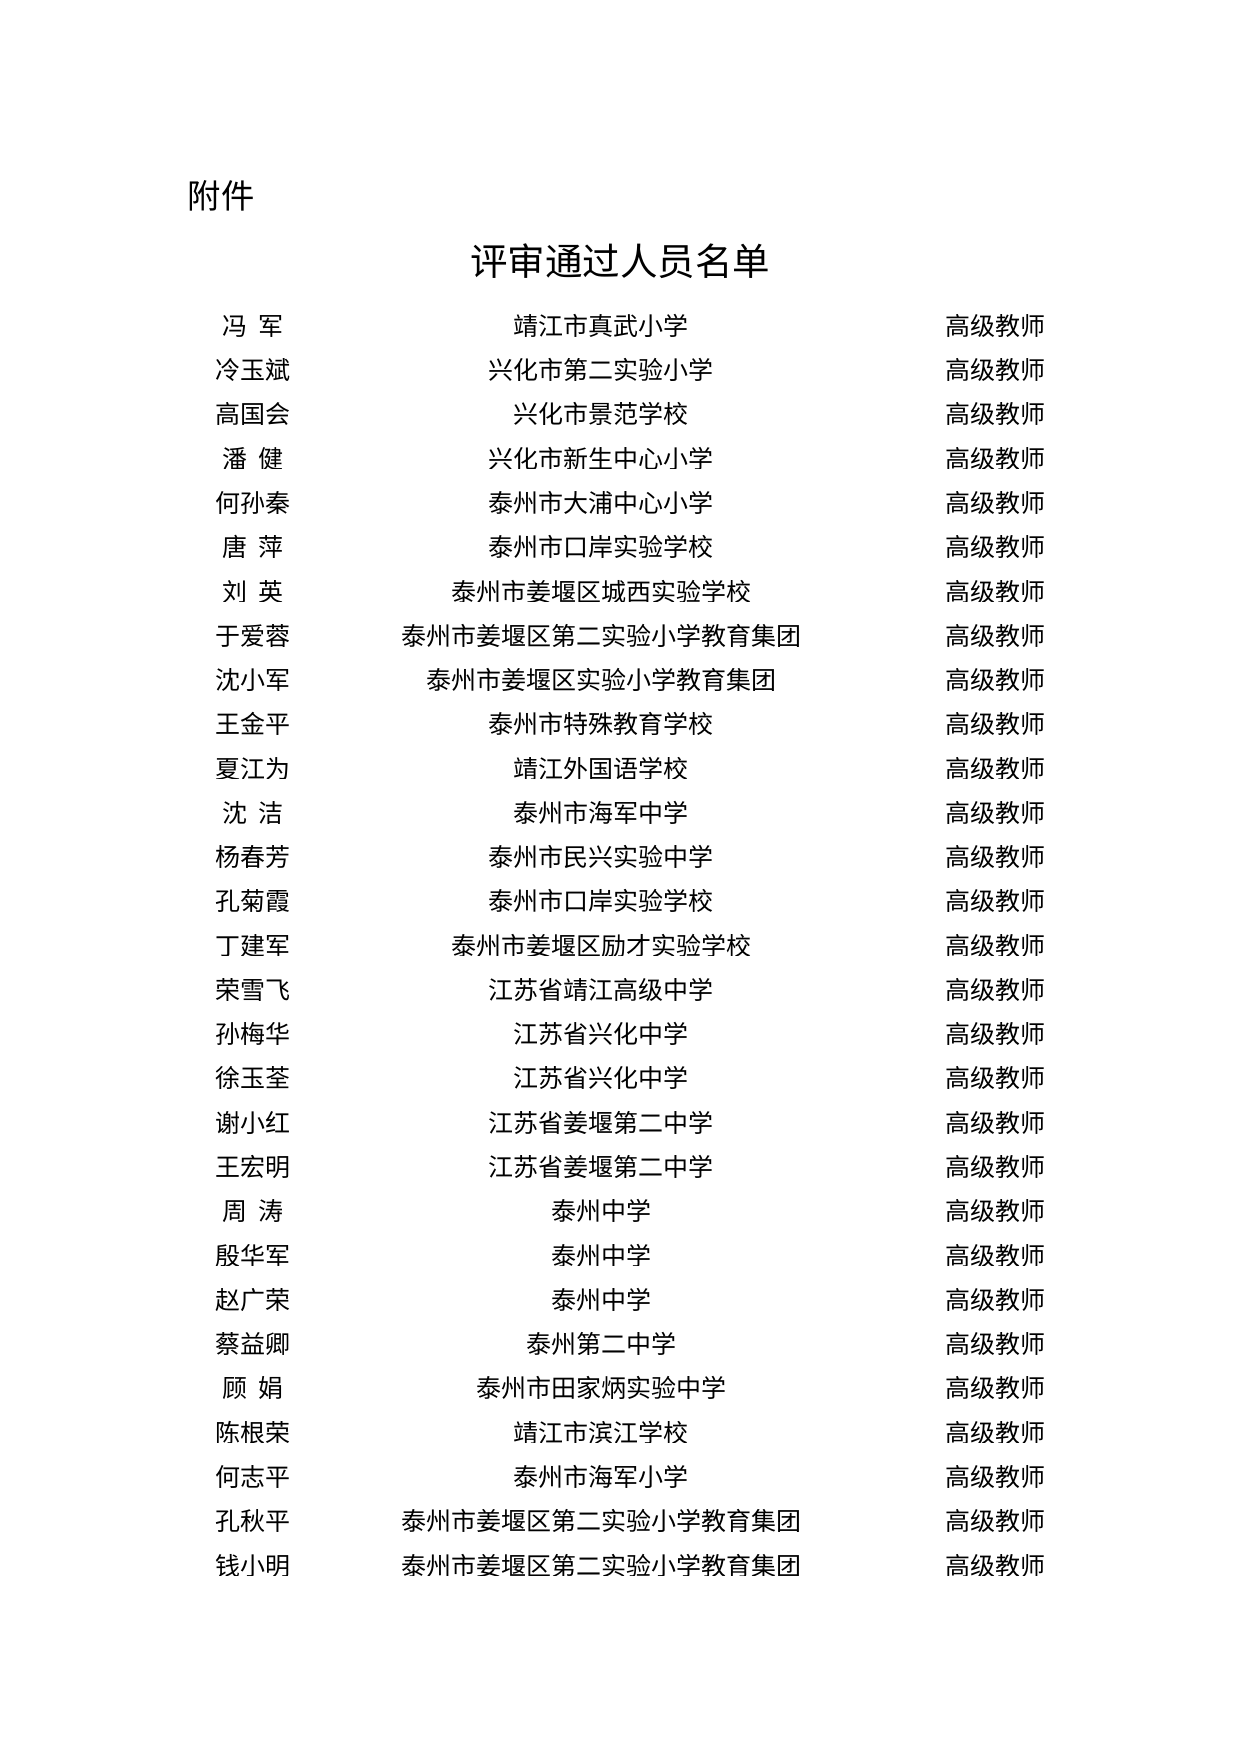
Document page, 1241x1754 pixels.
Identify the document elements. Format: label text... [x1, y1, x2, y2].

table_cell 高级教师 [881, 602, 1108, 646]
table_cell 泰州市特殊教育学校 [320, 690, 881, 735]
table_cell 高级教师 [881, 646, 1108, 690]
table_cell 泰州中学 [320, 1222, 881, 1266]
table_cell 高级教师 [881, 1089, 1108, 1133]
table_cell 高级教师 [881, 912, 1108, 956]
table_cell 周 涛 [186, 1178, 320, 1222]
table_cell 丁建军 [186, 912, 320, 956]
table_cell 高级教师 [881, 558, 1108, 602]
table_cell 何孙秦 [186, 469, 320, 513]
table_cell 高级教师 [881, 690, 1108, 735]
table_cell 刘 英 [186, 558, 320, 602]
table_cell 孙梅华 [186, 1000, 320, 1044]
table_cell 高级教师 [881, 425, 1108, 469]
table_cell 高级教师 [881, 779, 1108, 823]
table_cell 泰州市口岸实验学校 [320, 868, 881, 912]
table_cell 泰州市大浦中心小学 [320, 469, 881, 513]
table_cell 冷玉斌 [186, 336, 320, 381]
table_cell 杨春芳 [186, 823, 320, 867]
table_cell 泰州市海军小学 [320, 1443, 881, 1487]
text 评审通过人员名单 [187, 227, 1053, 292]
table_cell 陈根荣 [186, 1399, 320, 1443]
table_cell 江苏省兴化中学 [320, 1000, 881, 1044]
table_cell 高级教师 [881, 381, 1108, 425]
table_cell 泰州市民兴实验中学 [320, 823, 881, 867]
table_cell 靖江外国语学校 [320, 735, 881, 779]
table_cell 泰州市姜堰区实验小学教育集团 [320, 646, 881, 690]
table_cell 江苏省姜堰第二中学 [320, 1133, 881, 1177]
table_cell 江苏省兴化中学 [320, 1045, 881, 1089]
table_cell 高级教师 [881, 956, 1108, 1000]
table_cell 泰州市田家炳实验中学 [320, 1355, 881, 1399]
table_cell 靖江市滨江学校 [320, 1399, 881, 1443]
table_cell 蔡益卿 [186, 1310, 320, 1354]
table_cell 高级教师 [881, 868, 1108, 912]
table_cell 江苏省靖江高级中学 [320, 956, 881, 1000]
table_cell 泰州市海军中学 [320, 779, 881, 823]
table_cell 唐 萍 [186, 513, 320, 558]
table_cell 高级教师 [881, 336, 1108, 381]
table_cell 泰州市姜堰区第二实验小学教育集团 [320, 1532, 881, 1576]
table_cell 泰州市口岸实验学校 [320, 513, 881, 558]
table_cell 高级教师 [881, 1266, 1108, 1310]
table_cell 高级教师 [881, 1355, 1108, 1399]
table_cell 高级教师 [881, 1178, 1108, 1222]
table_cell 泰州中学 [320, 1178, 881, 1222]
table_cell 孔秋平 [186, 1487, 320, 1532]
table_cell 高级教师 [881, 1532, 1108, 1576]
table_cell 赵广荣 [186, 1266, 320, 1310]
table_cell 潘 健 [186, 425, 320, 469]
table_cell 泰州第二中学 [320, 1310, 881, 1354]
table_cell 沈 洁 [186, 779, 320, 823]
table_cell 高国会 [186, 381, 320, 425]
table_header 冯 军 [186, 292, 320, 336]
table_cell 兴化市新生中心小学 [320, 425, 881, 469]
table_cell 泰州市姜堰区第二实验小学教育集团 [320, 1487, 881, 1532]
table_cell 沈小军 [186, 646, 320, 690]
table_cell 何志平 [186, 1443, 320, 1487]
table_cell 兴化市景范学校 [320, 381, 881, 425]
table_cell 高级教师 [881, 1045, 1108, 1089]
table_cell 高级教师 [881, 1399, 1108, 1443]
table_cell 泰州市姜堰区第二实验小学教育集团 [320, 602, 881, 646]
table_cell 谢小红 [186, 1089, 320, 1133]
table_cell 殷华军 [186, 1222, 320, 1266]
table_cell 高级教师 [881, 1443, 1108, 1487]
table_cell 高级教师 [881, 1310, 1108, 1354]
table_cell 于爱蓉 [186, 602, 320, 646]
table_cell 徐玉荃 [186, 1045, 320, 1089]
table_cell 钱小明 [186, 1532, 320, 1576]
table_cell 夏江为 [186, 735, 320, 779]
table_cell 高级教师 [881, 1133, 1108, 1177]
table_cell 高级教师 [881, 823, 1108, 867]
table_cell 孔菊霞 [186, 868, 320, 912]
table_cell 泰州中学 [320, 1266, 881, 1310]
table_cell 泰州市姜堰区城西实验学校 [320, 558, 881, 602]
table_cell 高级教师 [881, 735, 1108, 779]
table_cell 顾 娟 [186, 1355, 320, 1399]
table_header 靖江市真武小学 [320, 292, 881, 336]
table_cell 高级教师 [881, 1000, 1108, 1044]
table_cell 江苏省姜堰第二中学 [320, 1089, 881, 1133]
table_cell 泰州市姜堰区励才实验学校 [320, 912, 881, 956]
table_cell 荣雪飞 [186, 956, 320, 1000]
table_cell 高级教师 [881, 513, 1108, 558]
text 附件 [187, 162, 1053, 227]
table_header 高级教师 [881, 292, 1108, 336]
table_cell 王宏明 [186, 1133, 320, 1177]
table_cell 王金平 [186, 690, 320, 735]
table_cell 高级教师 [881, 1487, 1108, 1532]
table_cell 高级教师 [881, 469, 1108, 513]
table_cell 高级教师 [881, 1222, 1108, 1266]
table_cell 兴化市第二实验小学 [320, 336, 881, 381]
